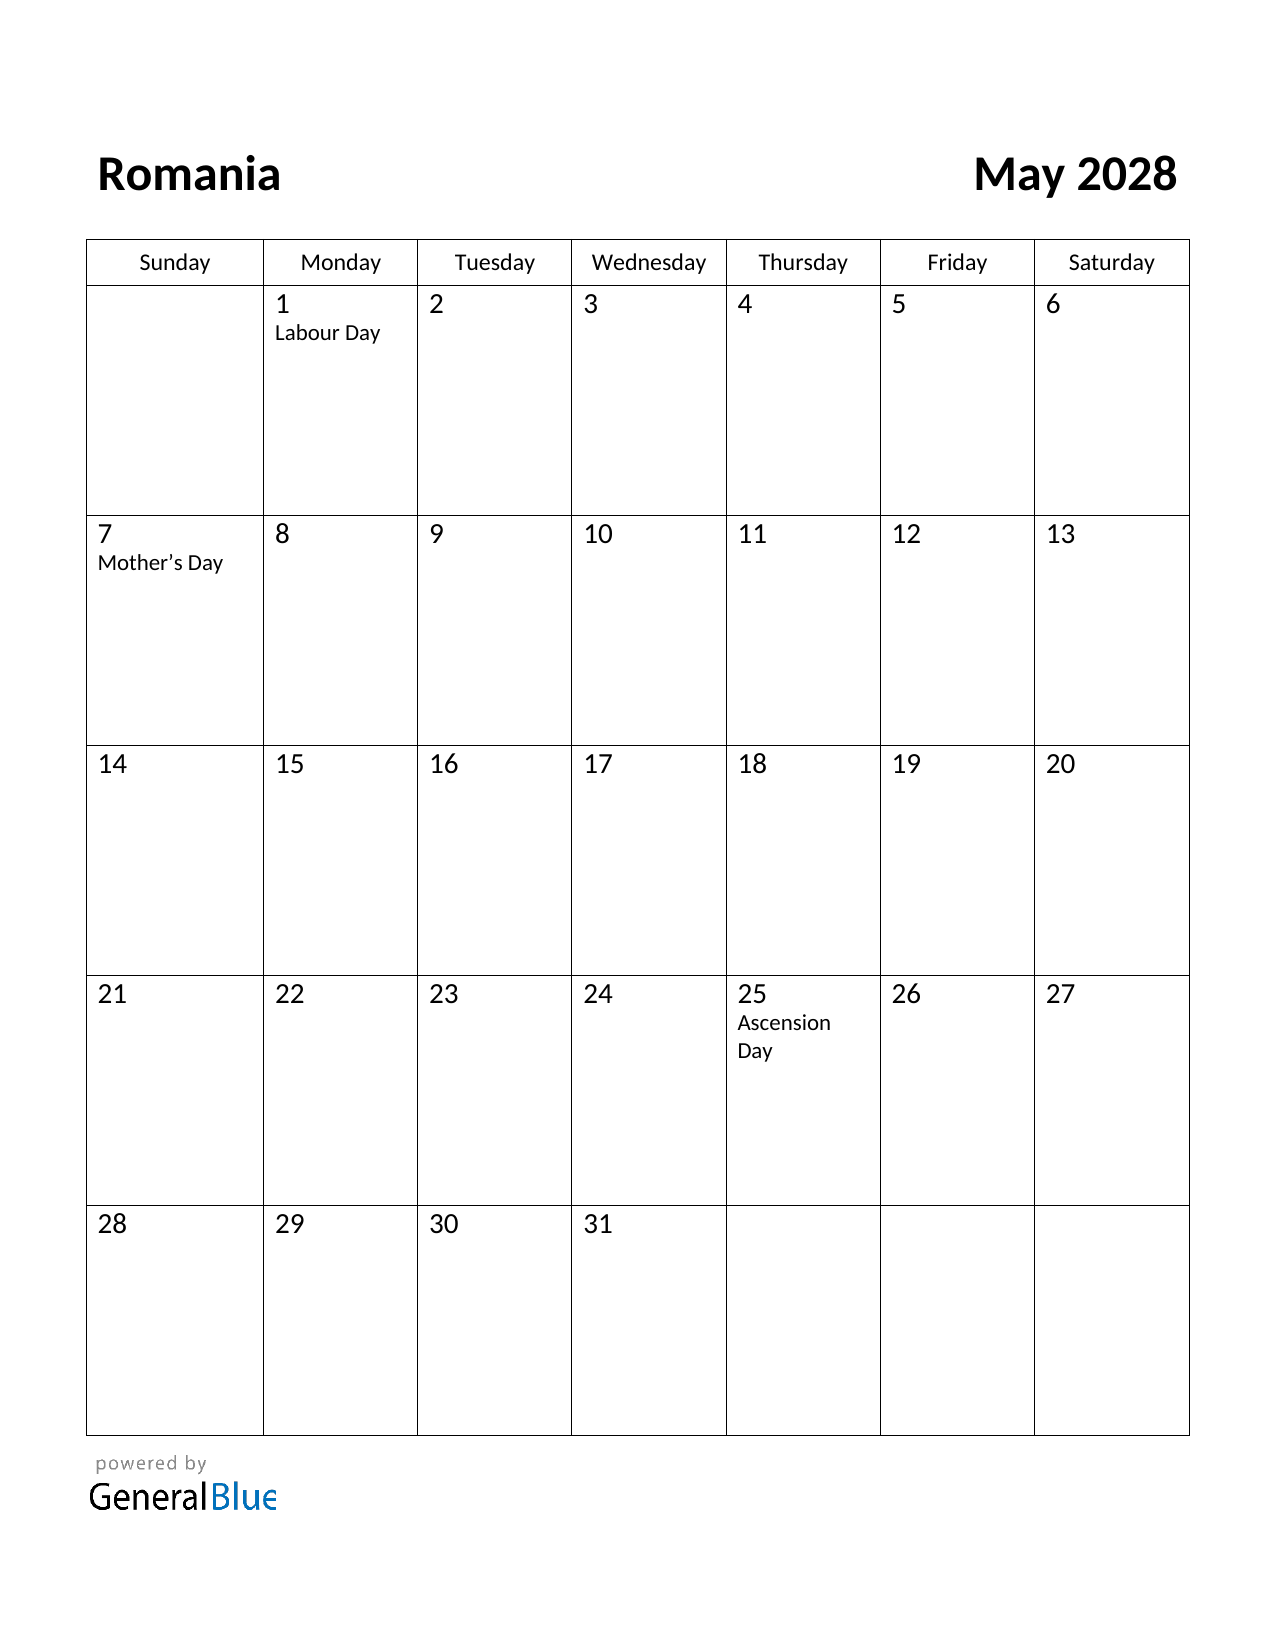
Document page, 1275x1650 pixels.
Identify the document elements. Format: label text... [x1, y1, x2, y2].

table_cell 30 [418, 1206, 571, 1238]
table_cell [86, 1436, 1189, 1534]
table_cell [87, 1008, 263, 1204]
table_cell Saturday [1035, 240, 1189, 284]
table_cell [572, 548, 726, 744]
table_header May 2028 [572, 105, 1189, 239]
table_cell [264, 548, 417, 744]
table_cell [881, 548, 1034, 744]
picture [88, 1452, 276, 1515]
table_cell 12 [881, 516, 1034, 548]
table_cell [264, 778, 417, 974]
table_cell 25 [727, 976, 880, 1008]
table_cell 28 [87, 1206, 263, 1238]
table_cell [1035, 1008, 1189, 1204]
table_cell Labour Day [264, 318, 417, 514]
table_cell Wednesday [572, 240, 726, 284]
table_cell 8 [264, 516, 417, 548]
table_cell [418, 318, 571, 514]
table_cell 17 [572, 746, 726, 778]
table_cell [1035, 1206, 1189, 1238]
table_cell [572, 1008, 726, 1204]
table_cell 5 [881, 286, 1034, 318]
table_cell [1035, 318, 1189, 514]
table_header Romania [86, 105, 572, 239]
table_cell 29 [264, 1206, 417, 1238]
table_cell 9 [418, 516, 571, 548]
table_cell [418, 1238, 571, 1434]
table_cell Mother’s Day [87, 548, 263, 744]
table_cell [1035, 778, 1189, 974]
table_cell 26 [881, 976, 1034, 1008]
table_cell [572, 318, 726, 514]
table_cell 21 [87, 976, 263, 1008]
table_cell 13 [1035, 516, 1189, 548]
table_cell [1035, 1238, 1189, 1434]
table_cell Sunday [87, 240, 263, 284]
table_cell 1 [264, 286, 417, 318]
table_cell 24 [572, 976, 726, 1008]
table_cell [881, 1238, 1034, 1434]
table_cell 20 [1035, 746, 1189, 778]
table_cell [572, 1238, 726, 1434]
table_cell [418, 778, 571, 974]
table_cell 14 [87, 746, 263, 778]
table_cell [87, 318, 263, 514]
table_cell Monday [264, 240, 417, 284]
table_cell [418, 1008, 571, 1204]
table_cell 11 [727, 516, 880, 548]
table_cell 19 [881, 746, 1034, 778]
table_cell [87, 778, 263, 974]
table_cell 16 [418, 746, 571, 778]
table_cell 22 [264, 976, 417, 1008]
table_cell 6 [1035, 286, 1189, 318]
table_cell [881, 1206, 1034, 1238]
table_cell [264, 1238, 417, 1434]
table_cell 3 [572, 286, 726, 318]
table_cell [727, 1206, 880, 1238]
table_cell [881, 778, 1034, 974]
table_cell [881, 1008, 1034, 1204]
table_cell 7 [87, 516, 263, 548]
table_cell 4 [727, 286, 880, 318]
table_cell 10 [572, 516, 726, 548]
table_cell 23 [418, 976, 571, 1008]
table_cell [418, 548, 571, 744]
table_cell [87, 286, 263, 318]
table_cell [727, 778, 880, 974]
table_cell 27 [1035, 976, 1189, 1008]
table_cell 31 [572, 1206, 726, 1238]
table_cell Friday [881, 240, 1034, 284]
table_cell 18 [727, 746, 880, 778]
table_cell [264, 1008, 417, 1204]
table_cell [1035, 548, 1189, 744]
table_cell [87, 1238, 263, 1434]
table_cell Ascension Day [727, 1008, 880, 1204]
table_cell Tuesday [418, 240, 571, 284]
table_cell [727, 318, 880, 514]
table_cell [572, 778, 726, 974]
table_cell 15 [264, 746, 417, 778]
table_cell [727, 1238, 880, 1434]
table_cell [881, 318, 1034, 514]
table_cell [727, 548, 880, 744]
table_cell 2 [418, 286, 571, 318]
table_cell Thursday [727, 240, 880, 284]
